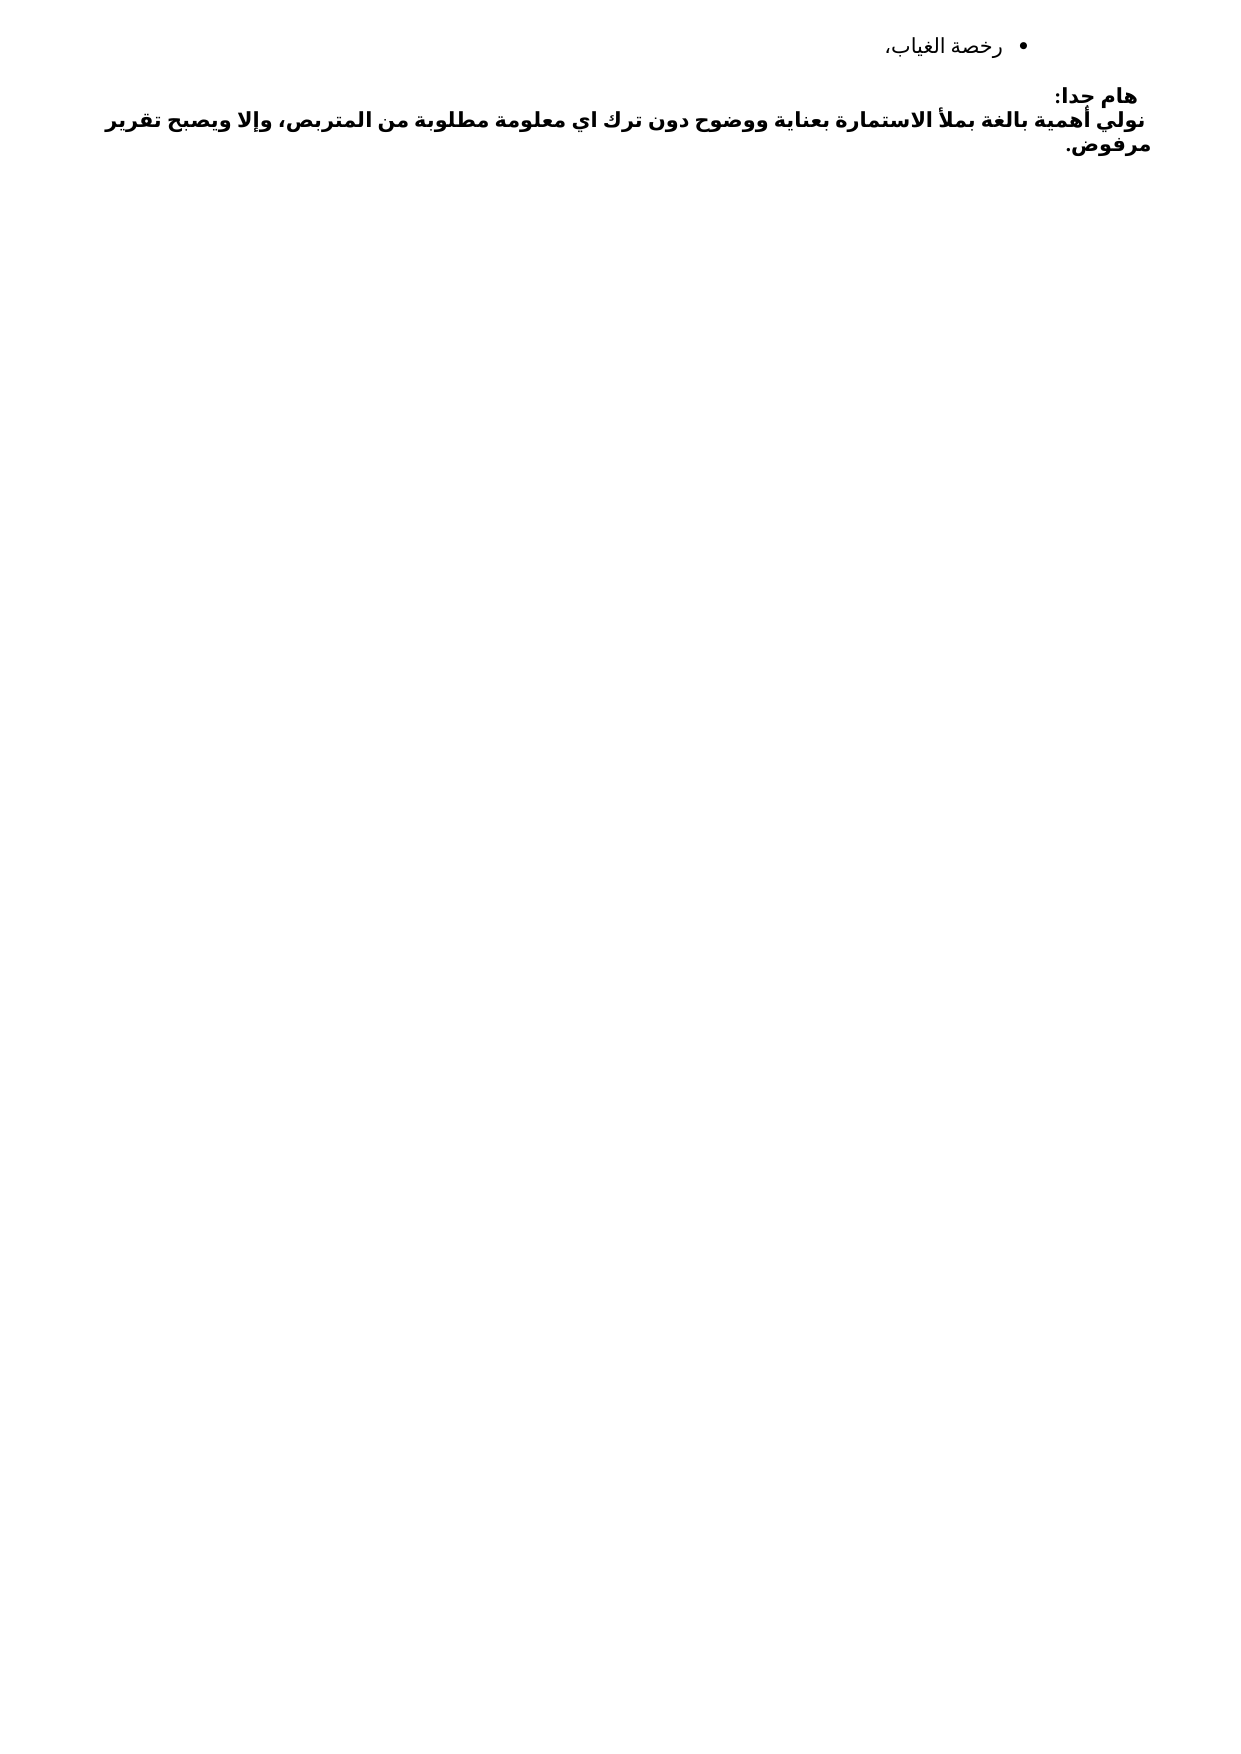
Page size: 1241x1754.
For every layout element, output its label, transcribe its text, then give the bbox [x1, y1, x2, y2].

text نولي أهمية بالغة بملأ الاستمارة بعناية ووضوح دون ترك اي معلومة مطلوبة من المتربص، وإلا ويصبح تقرير مرفوض. [89, 108, 1152, 156]
list رخصة الغياب، [89, 34, 1020, 58]
text هام جدا: [89, 84, 1138, 108]
